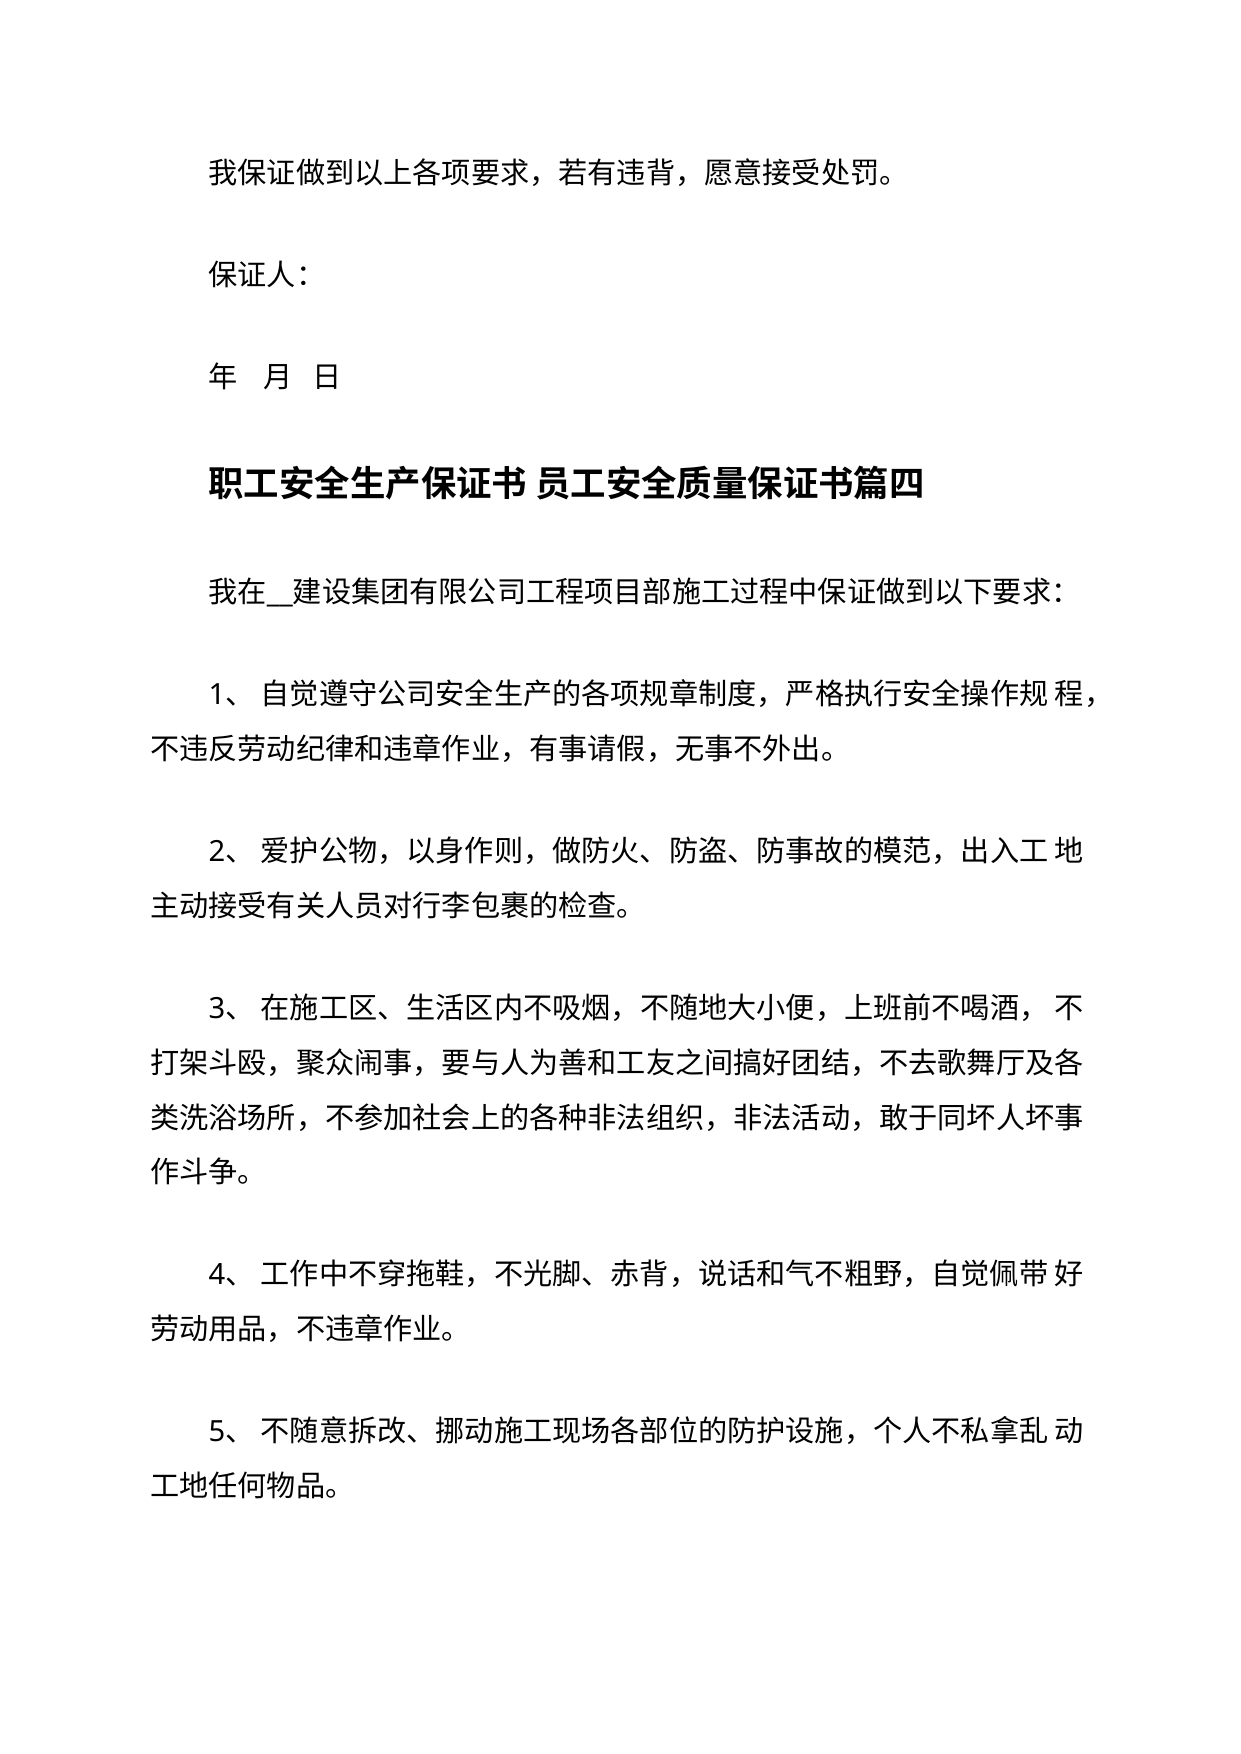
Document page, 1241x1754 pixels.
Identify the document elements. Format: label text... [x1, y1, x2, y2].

text 我在__建设集团有限公司工程项目部施工过程中保证做到以下要求： [150, 569, 1090, 611]
text 4、 工作中不穿拖鞋，不光脚、赤背，说话和气不粗野，自觉佩带 好劳动用品，不违章作业。 [150, 1251, 1090, 1348]
text 保证人： [150, 252, 1090, 294]
text 1、 自觉遵守公司安全生产的各项规章制度，严格执行安全操作规 程，不违反劳动纪律和违章作业，有事请假，无事不外出。 [150, 671, 1090, 768]
text 2、 爱护公物，以身作则，做防火、防盗、防事故的模范，出入工 地主动接受有关人员对行李包裹的检查。 [150, 827, 1090, 925]
text 职工安全生产保证书 员工安全质量保证书篇四 [150, 455, 1090, 507]
text 3、 在施工区、生活区内不吸烟，不随地大小便，上班前不喝酒， 不打架斗殴，聚众闹事，要与人为善和工友之间搞好团结，不去歌舞厅及各类洗浴场所，不参加社会上的各种非法组织，非法活动，敢于同坏人坏事作斗争。 [150, 984, 1090, 1191]
text 年 月 日 [150, 353, 1090, 396]
text 我保证做到以上各项要求，若有违背，愿意接受处罚。 [150, 150, 1090, 192]
text 5、 不随意拆改、挪动施工现场各部位的防护设施，个人不私拿乱 动工地任何物品。 [150, 1408, 1090, 1505]
